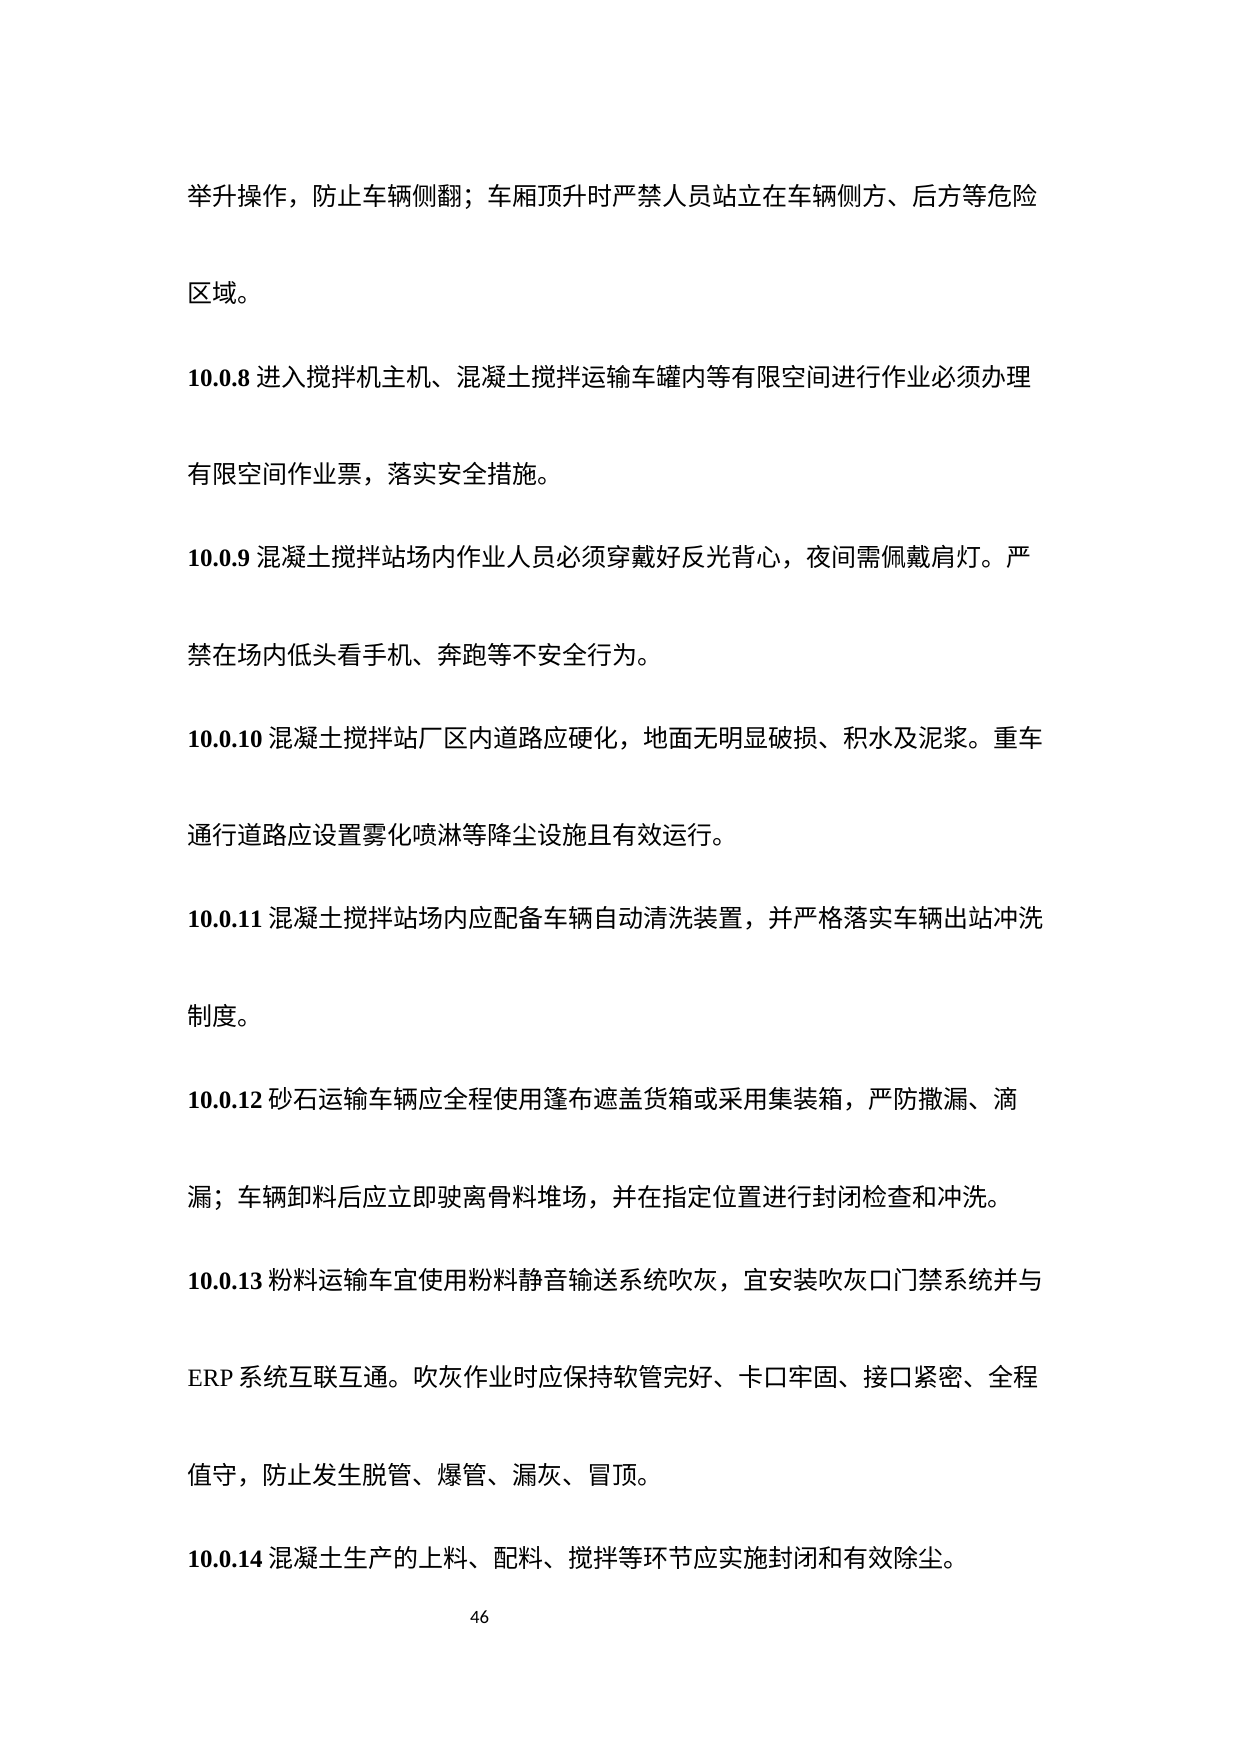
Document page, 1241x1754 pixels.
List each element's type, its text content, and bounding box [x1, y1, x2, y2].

text 10.0.11 混凝土搅拌站场内应配备车辆自动清洗装置，并严格落实车辆出站冲洗制度。 [187, 884, 1053, 1047]
text 10.0.14 混凝土生产的上料、配料、搅拌等环节应实施封闭和有效除尘。 [187, 1524, 1053, 1589]
text 10.0.9 混凝土搅拌站场内作业人员必须穿戴好反光背心，夜间需佩戴肩灯。严禁在场内低头看手机、奔跑等不安全行为。 [187, 523, 1053, 686]
text 10.0.13 粉料运输车宜使用粉料静音输送系统吹灰，宜安装吹灰口门禁系统并与ERP系统互联互通。吹灰作业时应保持软管完好、卡口牢固、接口紧密、全程值守，防止发生脱管、爆管、漏灰、冒顶。 [187, 1246, 1053, 1506]
text 10.0.12 砂石运输车辆应全程使用篷布遮盖货箱或采用集装箱，严防撒漏、滴漏；车辆卸料后应立即驶离骨料堆场，并在指定位置进行封闭检查和冲洗。 [187, 1065, 1053, 1228]
text 10.0.8 进入搅拌机主机、混凝土搅拌运输车罐内等有限空间进行作业必须办理有限空间作业票，落实安全措施。 [187, 343, 1053, 505]
text 10.0.10 混凝土搅拌站厂区内道路应硬化，地面无明显破损、积水及泥浆。重车通行道路应设置雾化喷淋等降尘设施且有效运行。 [187, 704, 1053, 866]
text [187, 162, 1053, 324]
